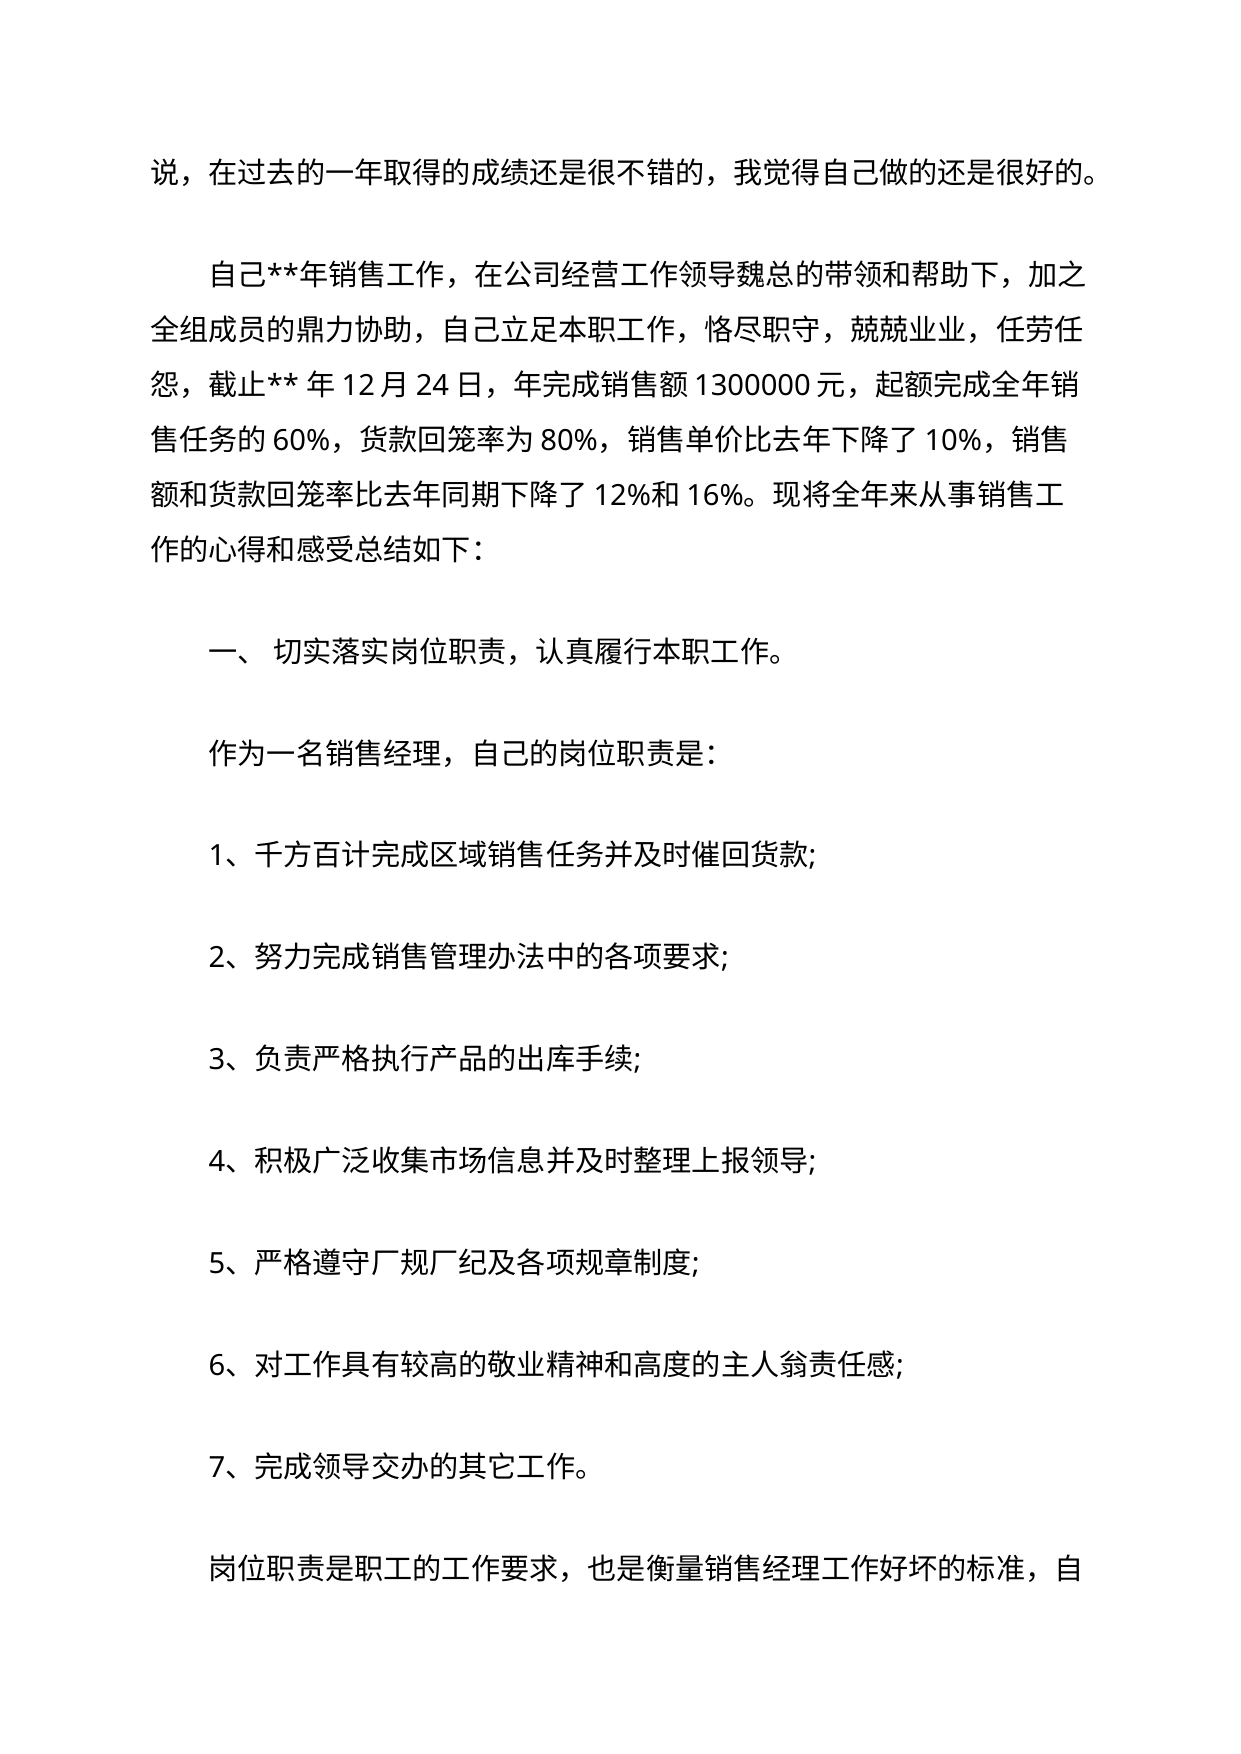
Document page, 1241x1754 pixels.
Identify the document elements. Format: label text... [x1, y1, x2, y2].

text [150, 1546, 1090, 1588]
text 4、积极广泛收集市场信息并及时整理上报领导; [150, 1138, 1090, 1180]
text 1、千方百计完成区域销售任务并及时催回货款; [150, 832, 1090, 874]
text 5、严格遵守厂规厂纪及各项规章制度; [150, 1240, 1090, 1282]
text 6、对工作具有较高的敬业精神和高度的主人翁责任感; [150, 1342, 1090, 1384]
text 7、完成领导交办的其它工作。 [150, 1444, 1090, 1486]
text 一、 切实落实岗位职责，认真履行本职工作。 [150, 628, 1090, 671]
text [150, 150, 1090, 192]
text 自己**年销售工作，在公司经营工作领导魏总的带领和帮助下，加之全组成员的鼎力协助，自己立足本职工作，恪尽职守，兢兢业业，任劳任怨，截止** 年12月24日，年完成销售额1300000元，起额完成全年销售任务的60%，货款回笼率为80%，销售单价比去年下降了10%，销售额和货款回笼率比去年同期下降了12%和16%。现将全年来从事销售工作的心得和感受总结如下： [150, 252, 1090, 569]
text 3、负责严格执行产品的出库手续; [150, 1036, 1090, 1078]
text 作为一名销售经理，自己的岗位职责是： [150, 730, 1090, 772]
text 2、努力完成销售管理办法中的各项要求; [150, 934, 1090, 976]
